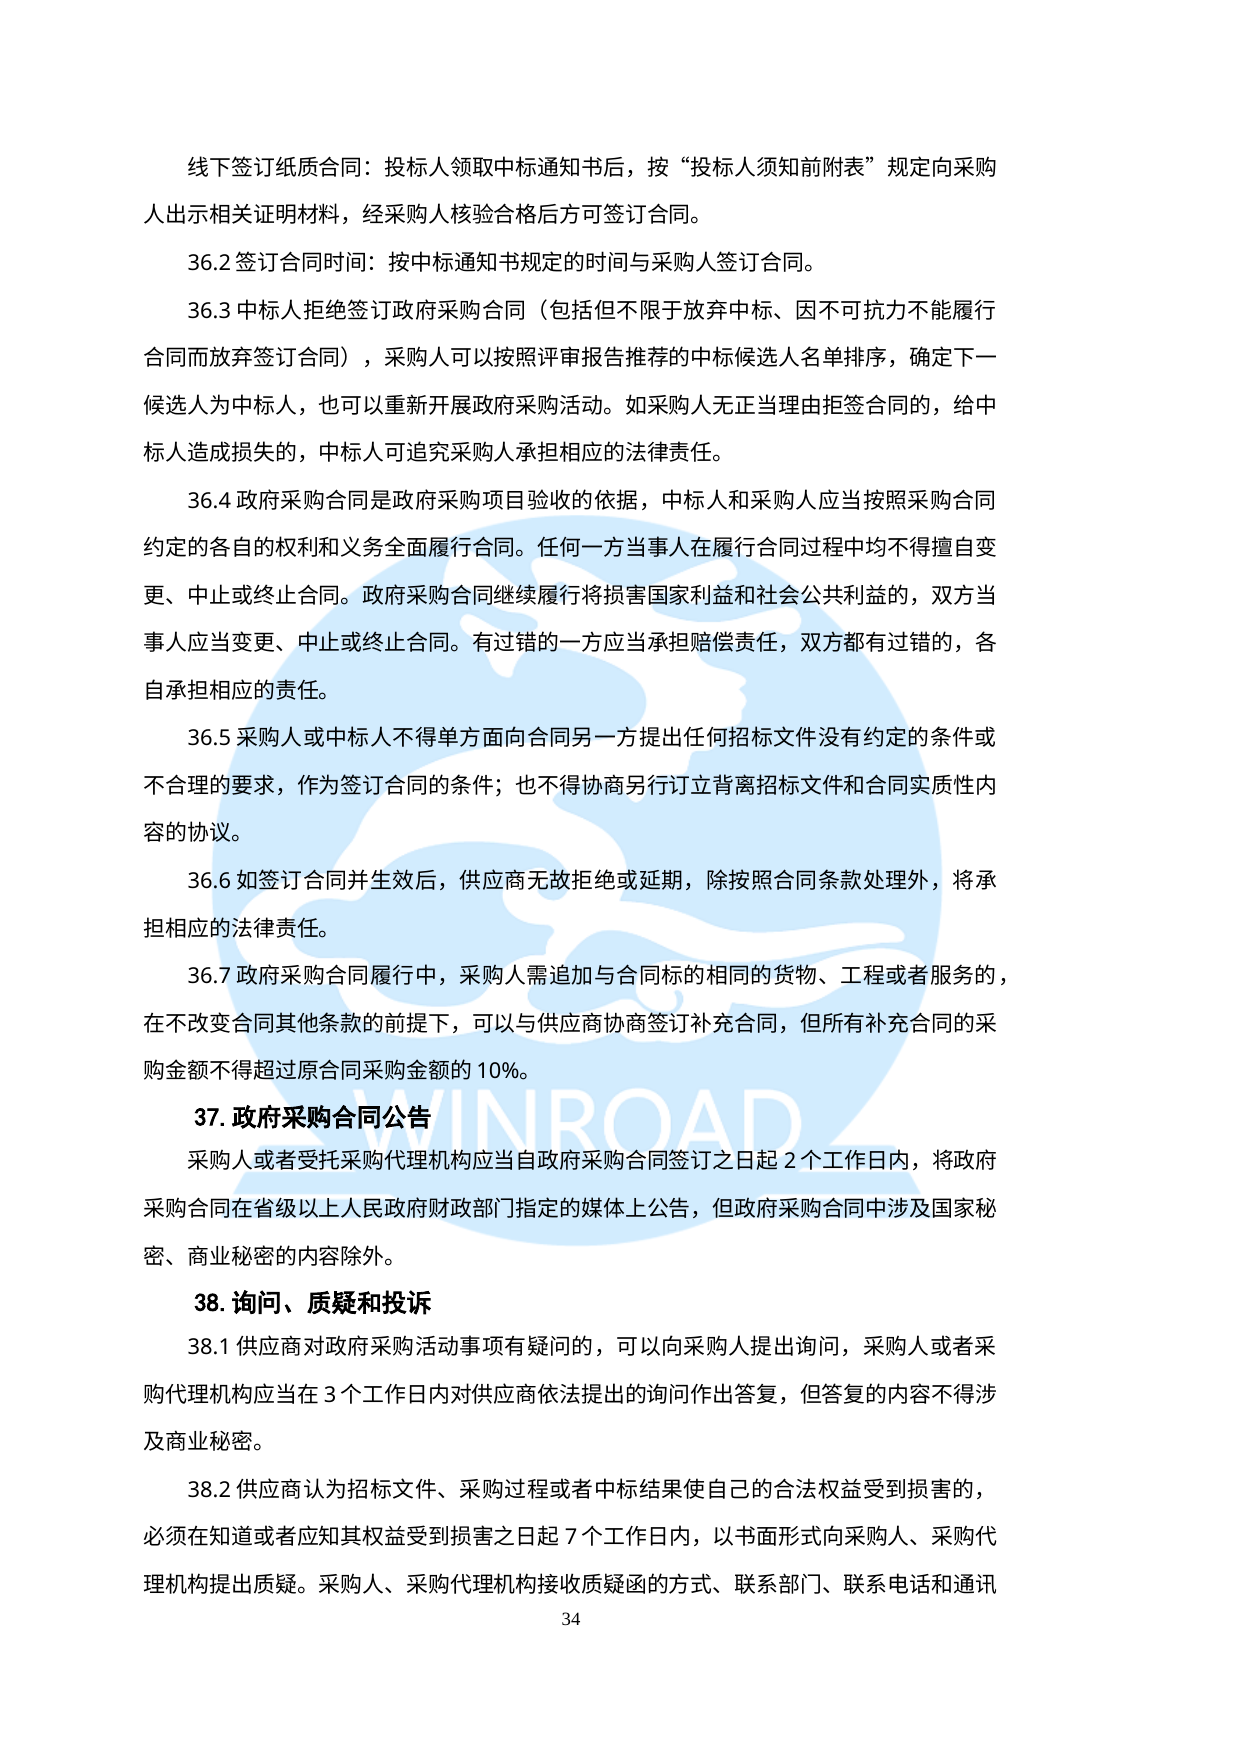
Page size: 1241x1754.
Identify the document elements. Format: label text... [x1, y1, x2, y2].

text 36.2签订合同时间：按中标通知书规定的时间与采购人签订合同。 [144, 245, 998, 277]
text 采购人或者受托采购代理机构应当自政府采购合同签订之日起2个工作日内，将政府采购合同在省级以上人民政府财政部门指定的媒体上公告，但政府采购合同中涉及国家秘密、商业秘密的内容除外。 [144, 1143, 998, 1270]
text 36.7政府采购合同履行中，采购人需追加与合同标的相同的货物、工程或者服务的，在不改变合同其他条款的前提下，可以与供应商协商签订补充合同，但所有补充合同的采购金额不得超过原合同采购金额的10%。 [144, 958, 998, 1085]
subtitle 37.政府采购合同公告 [144, 1101, 998, 1129]
text 36.6如签订合同并生效后，供应商无故拒绝或延期，除按照合同条款处理外，将承担相应的法律责任。 [144, 863, 998, 942]
text 38.1供应商对政府采购活动事项有疑问的，可以向采购人提出询问，采购人或者采购代理机构应当在3个工作日内对供应商依法提出的询问作出答复，但答复的内容不得涉及商业秘密。 [144, 1329, 998, 1456]
text 线下签订纸质合同：投标人领取中标通知书后，按“投标人须知前附表”规定向采购人出示相关证明材料，经采购人核验合格后方可签订合同。 [144, 150, 998, 229]
text 36.4政府采购合同是政府采购项目验收的依据，中标人和采购人应当按照采购合同约定的各自的权利和义务全面履行合同。任何一方当事人在履行合同过程中均不得擅自变更、中止或终止合同。政府采购合同继续履行将损害国家利益和社会公共利益的，双方当事人应当变更、中止或终止合同。有过错的一方应当承担赔偿责任，双方都有过错的，各自承担相应的责任。 [144, 483, 998, 704]
subtitle 38.询问、质疑和投诉 [144, 1286, 998, 1315]
text 36.5采购人或中标人不得单方面向合同另一方提出任何招标文件没有约定的条件或不合理的要求，作为签订合同的条件；也不得协商另行订立背离招标文件和合同实质性内容的协议。 [144, 720, 998, 847]
text 36.3中标人拒绝签订政府采购合同（包括但不限于放弃中标、因不可抗力不能履行合同而放弃签订合同），采购人可以按照评审报告推荐的中标候选人名单排序，确定下一候选人为中标人，也可以重新开展政府采购活动。如采购人无正当理由拒签合同的，给中标人造成损失的，中标人可追究采购人承担相应的法律责任。 [144, 293, 998, 467]
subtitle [144, 1472, 998, 1598]
